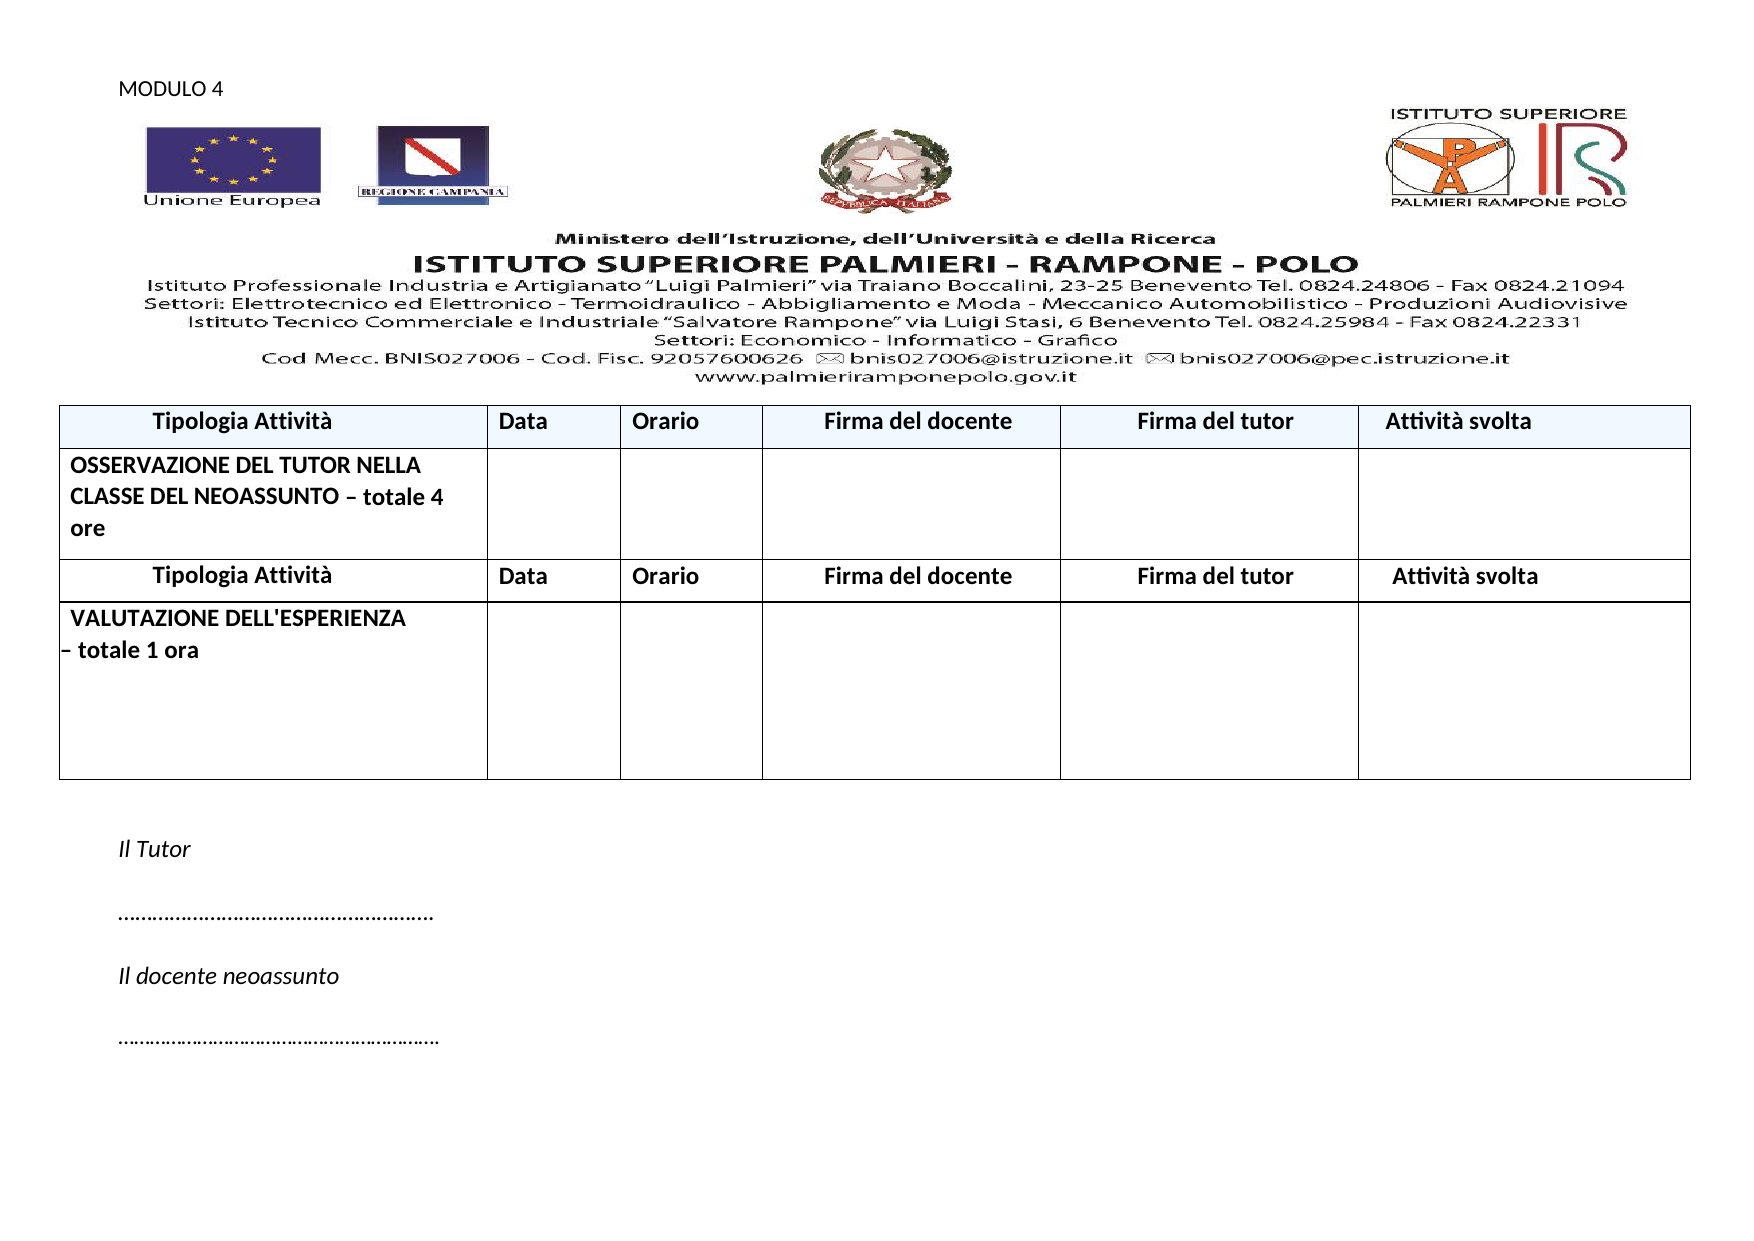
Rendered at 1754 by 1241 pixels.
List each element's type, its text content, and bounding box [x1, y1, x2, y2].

table_header Firma del tutor [1061, 406, 1358, 448]
table_header Firma del docente [763, 406, 1060, 448]
table_cell Attività svolta [1359, 560, 1690, 601]
table_cell [621, 603, 762, 779]
picture [118, 101, 1661, 390]
text Il Tutor [118, 833, 1369, 864]
table_cell [621, 449, 762, 559]
table_cell [1359, 449, 1690, 559]
table_cell [1061, 603, 1358, 779]
table_cell [763, 449, 1060, 559]
table_cell Tipologia Attività [60, 560, 487, 601]
table_cell [488, 603, 620, 779]
table_header Orario [621, 406, 762, 448]
text ………………………………………………. [118, 897, 1369, 927]
table_header Tipologia Attività [60, 406, 487, 448]
text ……………………………………………………. [118, 1022, 1606, 1050]
table_cell Firma del docente [763, 560, 1060, 601]
table_cell Data [488, 560, 620, 601]
table_cell [488, 449, 620, 559]
text Il docente neoassunto [118, 960, 1369, 990]
table_cell Orario [621, 560, 762, 601]
table_header Data [488, 406, 620, 448]
table_cell [1061, 449, 1358, 559]
table_cell Firma del tutor [1061, 560, 1358, 601]
table_cell VALUTAZIONE DELL'ESPERIENZA – totale 1 ora [60, 603, 487, 779]
table_cell [763, 603, 1060, 779]
table_header Attività svolta [1359, 406, 1690, 448]
table_cell OSSERVAZIONE DEL TUTOR NELLA CLASSE DEL NEOASSUNTO – totale 4 ore [60, 449, 487, 559]
table_cell [1359, 603, 1690, 779]
